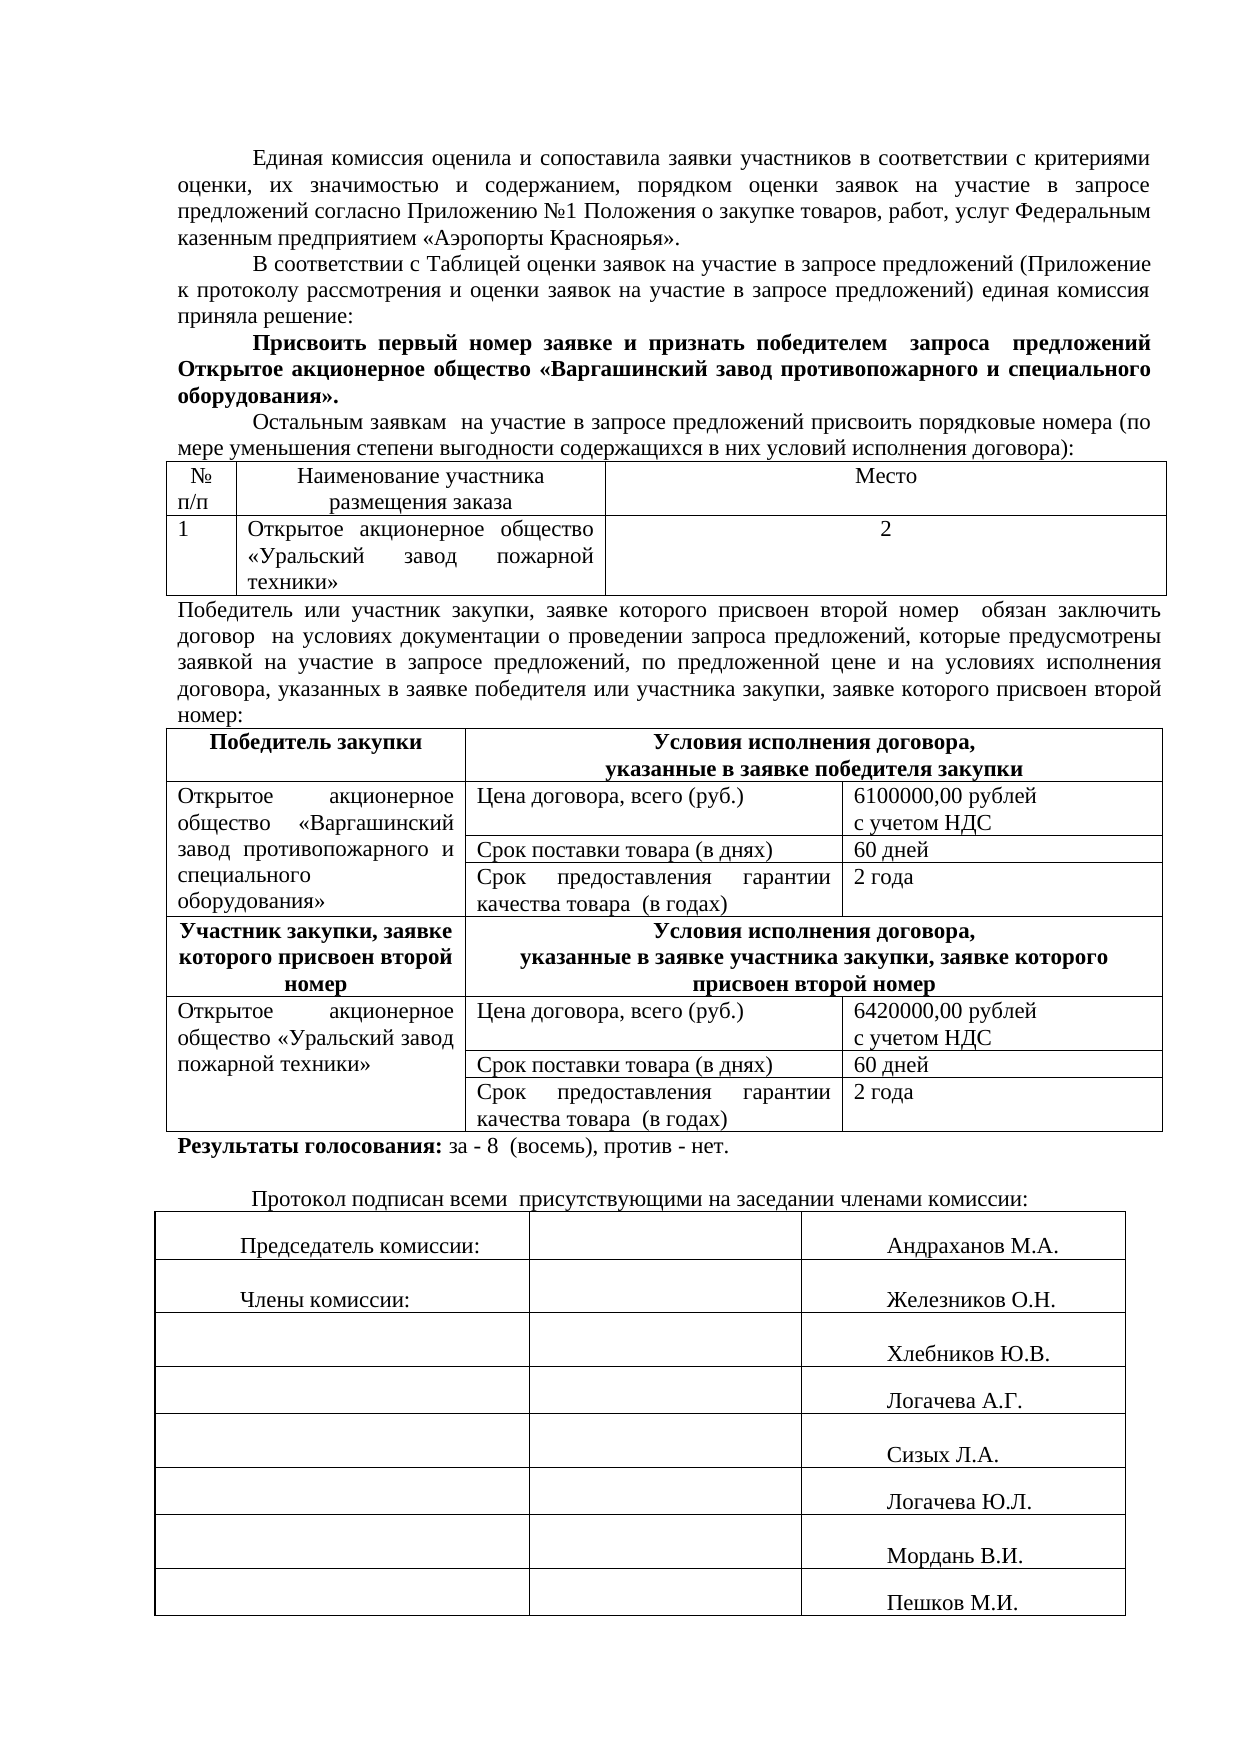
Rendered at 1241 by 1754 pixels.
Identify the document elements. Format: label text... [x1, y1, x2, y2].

table_cell 2 [606, 516, 1166, 594]
table_header [530, 1212, 801, 1258]
table_cell [530, 1468, 801, 1514]
table_cell Условия исполнения договора, указанные в заявке участника закупки, заявке которого присвоен второй номер [466, 917, 1162, 996]
text Присвоить первый номер заявке и признать победителем запроса предложений Открытое акционерное общество «Варгашинский завод противопожарного и специального оборудования». [177, 329, 1152, 408]
text Протокол подписан всеми присутствующими на заседании членами комиссии: [177, 1185, 1152, 1211]
table_cell Открытое акционерное общество «Варгашинский завод противопожарного и специального оборудования» [167, 782, 465, 916]
table_cell 2 года [843, 863, 1162, 916]
table_cell [530, 1260, 801, 1312]
table_cell 1 [167, 516, 236, 594]
table_header Наименование участника размещения заказа [237, 462, 605, 514]
table_cell [530, 1569, 801, 1615]
table_header Председатель комиссии: [156, 1212, 529, 1258]
table_cell Логачева А.Г. [802, 1367, 1125, 1413]
text Победитель или участник закупки, заявке которого присвоен второй номер обязан заключить договор на условиях документации о проведении запроса предложений, которые предусмотрены заявкой на участие в запросе предложений, по предложенной цене и на условиях исполнения договора, указанных в заявке победителя или участника закупки, заявке которого присвоен второй номер: [177, 596, 1163, 727]
text Результаты голосования: за - 8 (восемь), против - нет. [177, 1132, 1152, 1158]
table_cell 60 дней [843, 1051, 1162, 1077]
table_cell [156, 1569, 529, 1615]
table_cell Срок предоставления гарантии качества товара (в годах) [466, 863, 842, 916]
table_cell Открытое акционерное общество «Уральский завод пожарной техники» [167, 997, 465, 1131]
text В соответствии с Таблицей оценки заявок на участие в запросе предложений (Приложение к протоколу рассмотрения и оценки заявок на участие в запросе предложений) единая комиссия приняла решение: [177, 250, 1152, 329]
table_cell Члены комиссии: [156, 1260, 529, 1312]
table_cell Срок поставки товара (в днях) [466, 836, 842, 862]
table_cell [530, 1515, 801, 1568]
table_header Место [606, 462, 1166, 514]
table_cell [156, 1414, 529, 1467]
table_header Победитель закупки [167, 729, 465, 781]
table_cell [156, 1367, 529, 1413]
table_cell Сизых Л.А. [802, 1414, 1125, 1467]
table_cell Пешков М.И. [802, 1569, 1125, 1615]
table_cell 2 года [843, 1078, 1162, 1131]
table_header № п/п [167, 462, 236, 514]
table_cell 60 дней [843, 836, 1162, 862]
table_cell 6420000,00 рублей с учетом НДС [843, 997, 1162, 1050]
table_header Андраханов М.А. [802, 1212, 1125, 1258]
table_cell [156, 1313, 529, 1366]
table_cell 6100000,00 рублей с учетом НДС [843, 782, 1162, 835]
table_cell [156, 1468, 529, 1514]
table_cell [530, 1313, 801, 1366]
table_cell Срок предоставления гарантии качества товара (в годах) [466, 1078, 842, 1131]
table_cell Срок поставки товара (в днях) [466, 1051, 842, 1077]
text Единая комиссия оценила и сопоставила заявки участников в соответствии с критериями оценки, их значимостью и содержанием, порядком оценки заявок на участие в запросе предложений согласно Приложению №1 Положения о закупке товаров, работ, услуг Федеральным казенным предприятием «Аэропорты Красноярья». [177, 144, 1152, 250]
table_header Условия исполнения договора, указанные в заявке победителя закупки [466, 729, 1162, 781]
table_cell Хлебников Ю.В. [802, 1313, 1125, 1366]
table_cell [530, 1367, 801, 1413]
table_cell Цена договора, всего (руб.) [466, 782, 842, 835]
table_cell Мордань В.И. [802, 1515, 1125, 1568]
table_cell [156, 1515, 529, 1568]
text Остальным заявкам на участие в запросе предложений присвоить порядковые номера (по мере уменьшения степени выгодности содержащихся в них условий исполнения договора): [177, 408, 1152, 461]
table_cell Участник закупки, заявке которого присвоен второй номер [167, 917, 465, 996]
table_cell Открытое акционерное общество «Уральский завод пожарной техники» [237, 516, 605, 594]
table_cell Логачева Ю.Л. [802, 1468, 1125, 1514]
table_cell Цена договора, всего (руб.) [466, 997, 842, 1050]
table_cell [530, 1414, 801, 1467]
table_cell Железников О.Н. [802, 1260, 1125, 1312]
